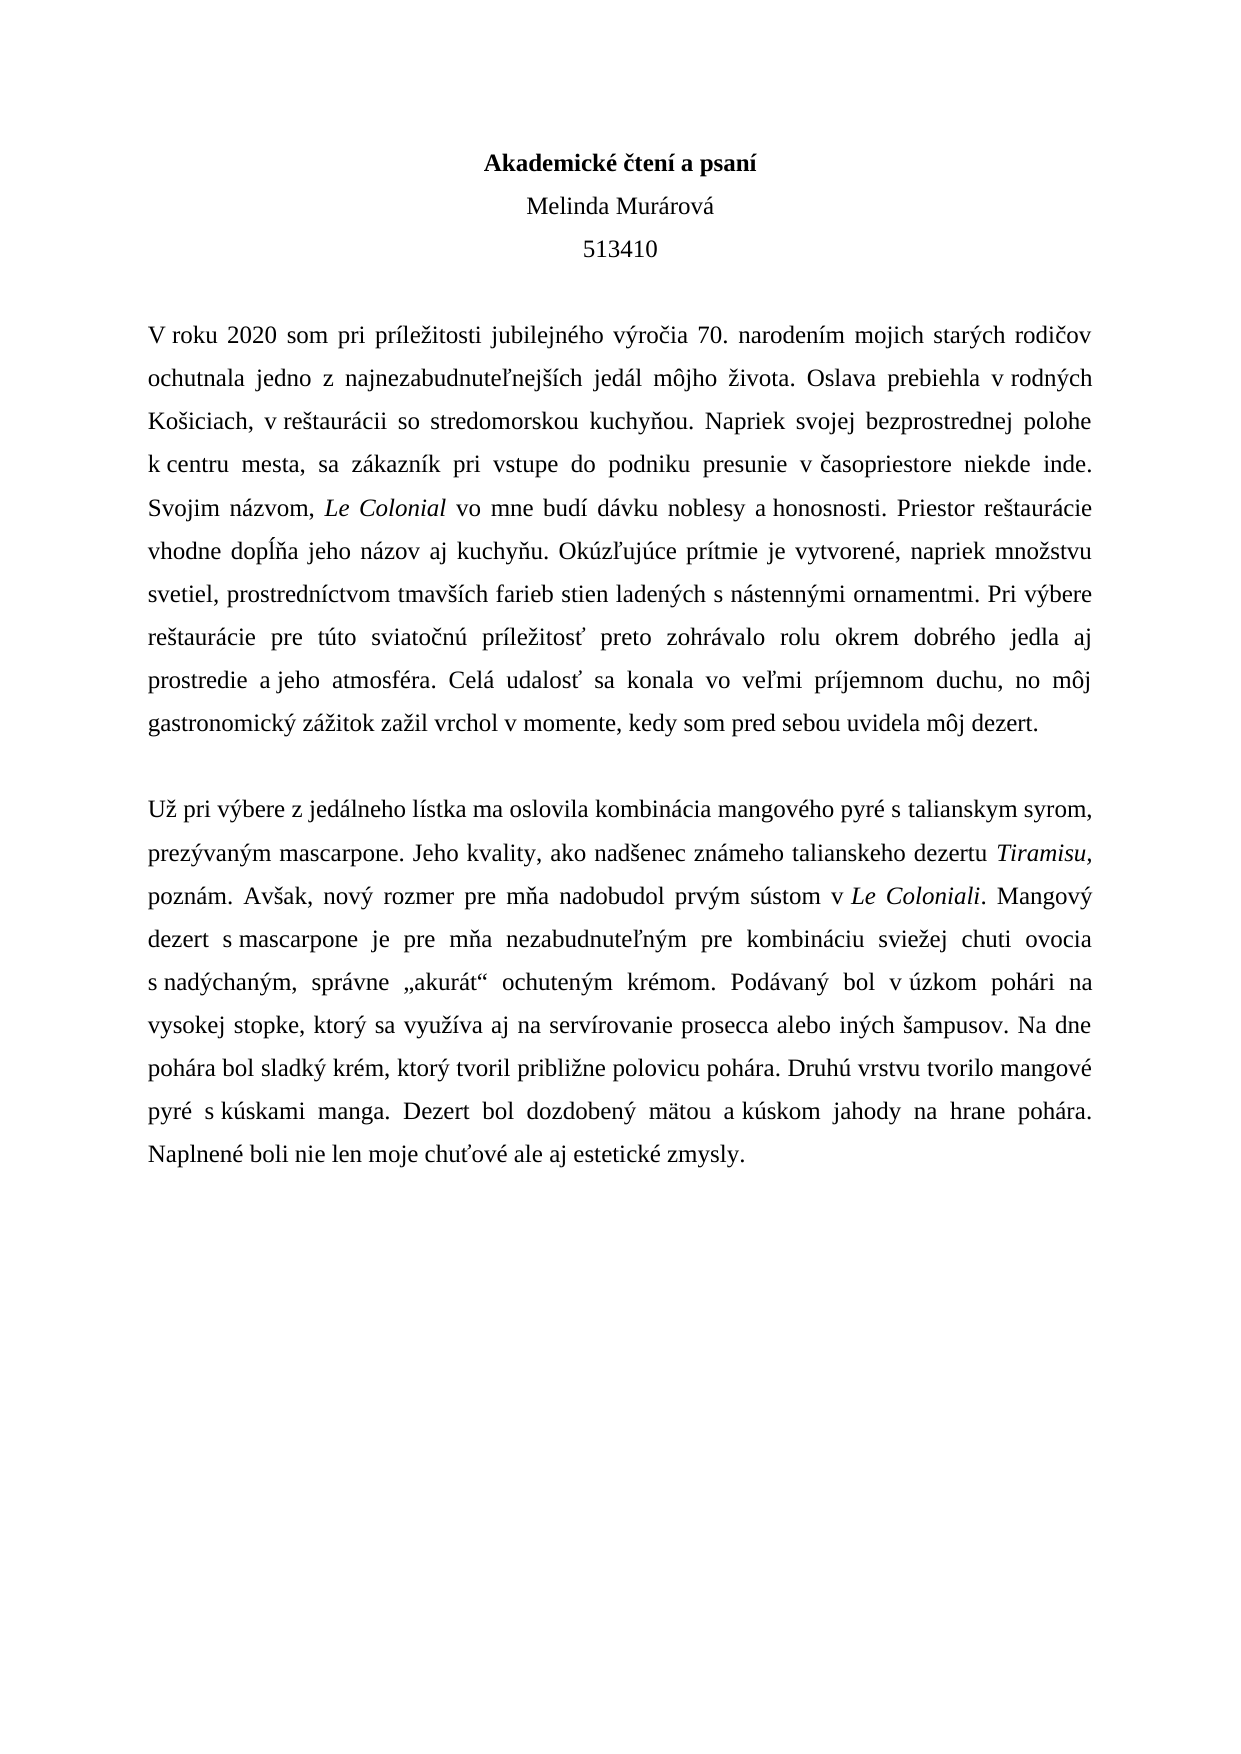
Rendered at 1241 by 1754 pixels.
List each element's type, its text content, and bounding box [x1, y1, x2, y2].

text Akademické čtení a psaní [148, 148, 1093, 176]
text V roku 2020 som pri príležitosti jubilejného výročia 70. narodením mojich starých rodičov ochutnala jedno z najnezabudnuteľnejších jedál môjho života. Oslava prebiehla v rodných Košiciach, v reštaurácii so stredomorskou kuchyňou. Napriek svojej bezprostrednej polohe k centru mesta, sa zákazník pri vstupe do podniku presunie v časopriestore niekde inde. Svojim názvom, Le Colonial vo mne budí dávku noblesy a honosnosti. Priestor reštaurácie vhodne dopĺňa jeho názov aj kuchyňu. Okúzľujúce prítmie je vytvorené, napriek množstvu svetiel, prostredníctvom tmavších farieb stien ladených s nástennými ornamentmi. Pri výbere reštaurácie pre túto sviatočnú príležitosť preto zohrávalo rolu okrem dobrého jedla aj prostredie a jeho atmosféra. Celá udalosť sa konala vo veľmi príjemnom duchu, no môj gastronomický zážitok zažil vrchol v momente, kedy som pred sebou uvidela môj dezert. [148, 320, 1093, 737]
text Melinda Murárová [148, 191, 1093, 219]
text Už pri výbere z jedálneho lístka ma oslovila kombinácia mangového pyré s talianskym syrom, prezývaným mascarpone. Jeho kvality, ako nadšenec známeho talianskeho dezertu Tiramisu, poznám. Avšak, nový rozmer pre mňa nadobudol prvým sústom v Le Coloniali. Mangový dezert s mascarpone je pre mňa nezabudnuteľným pre kombináciu sviežej chuti ovocia s nadýchaným, správne „akurát“ ochuteným krémom. Podávaný bol v úzkom pohári na vysokej stopke, ktorý sa využíva aj na servírovanie prosecca alebo iných šampusov. Na dne pohára bol sladký krém, ktorý tvoril približne polovicu pohára. Druhú vrstvu tvorilo mangové pyré s kúskami manga. Dezert bol dozdobený mätou a kúskom jahody na hrane pohára. Naplnené boli nie len moje chuťové ale aj estetické zmysly. [148, 794, 1093, 1168]
text 513410 [148, 234, 1093, 263]
